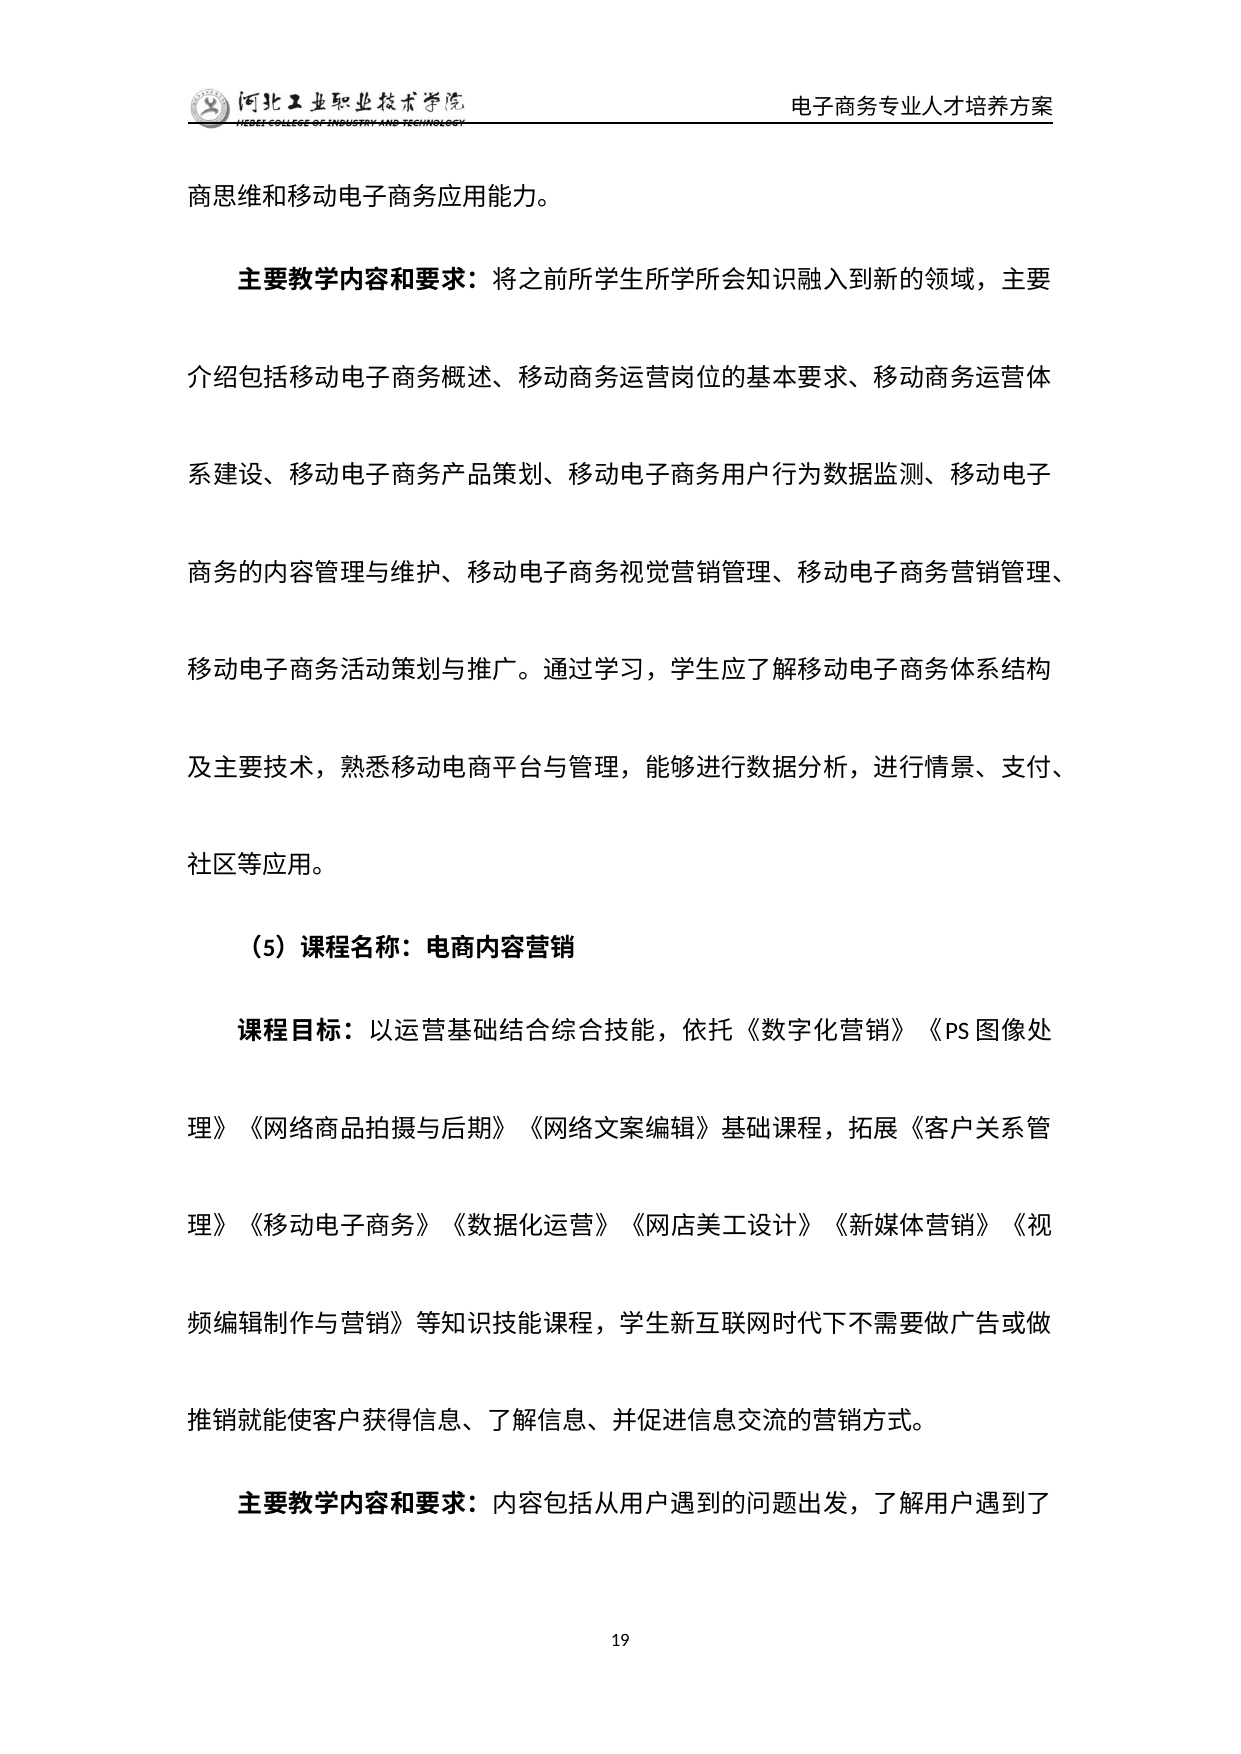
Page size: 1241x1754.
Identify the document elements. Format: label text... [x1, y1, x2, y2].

picture [187, 88, 468, 129]
text （5）课程名称：电商内容营销 [187, 913, 1053, 978]
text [187, 162, 1053, 227]
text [187, 1469, 1053, 1534]
text 主要教学内容和要求：将之前所学生所学所会知识融入到新的领域，主要介绍包括移动电子商务概述、移动商务运营岗位的基本要求、移动商务运营体系建设、移动电子商务产品策划、移动电子商务用户行为数据监测、移动电子商务的内容管理与维护、移动电子商务视觉营销管理、移动电子商务营销管理、移动电子商务活动策划与推广。通过学习，学生应了解移动电子商务体系结构及主要技术，熟悉移动电商平台与管理，能够进行数据分析，进行情景、支付、社区等应用。 [187, 245, 1053, 895]
text 课程目标：以运营基础结合综合技能，依托《数字化营销》《PS图像处理》《网络商品拍摄与后期》《网络文案编辑》基础课程，拓展《客户关系管理》《移动电子商务》《数据化运营》《网店美工设计》《新媒体营销》《视频编辑制作与营销》等知识技能课程，学生新互联网时代下不需要做广告或做推销就能使客户获得信息、了解信息、并促进信息交流的营销方式。 [187, 996, 1053, 1451]
